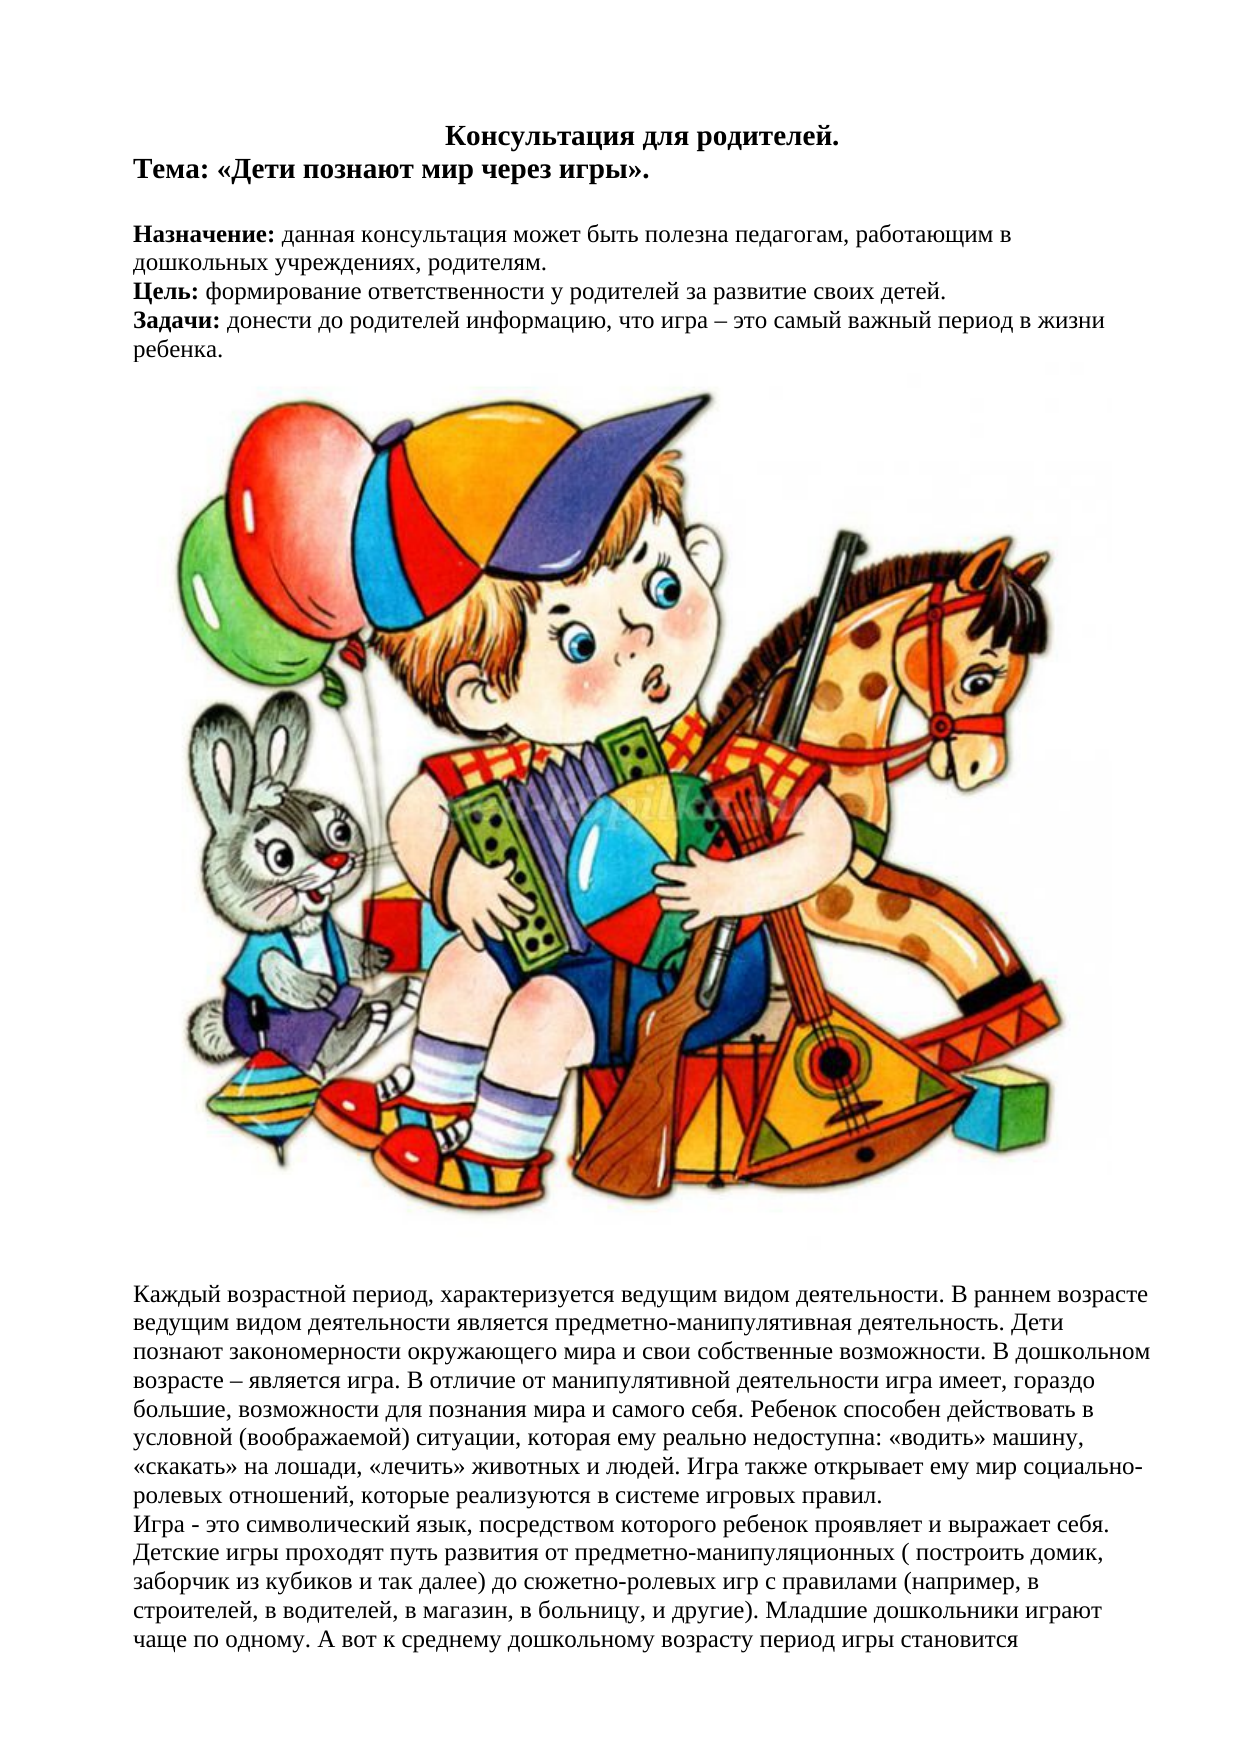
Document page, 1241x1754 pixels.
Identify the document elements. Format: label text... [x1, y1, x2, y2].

text Тема: «Дети познают мир через игры». [133, 152, 1152, 185]
text Консультация для родителей. [133, 118, 1152, 152]
text Назначение: данная консультация может быть полезна педагогам, работающим в дошкольных учреждениях, родителям. Цель: формирование ответственности у родителей за развитие своих детей. Задачи: донести до родителей информацию, что игра – это самый важный период в жизни ребенка. [133, 185, 1152, 362]
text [133, 1250, 1152, 1652]
picture [132, 362, 1113, 1250]
